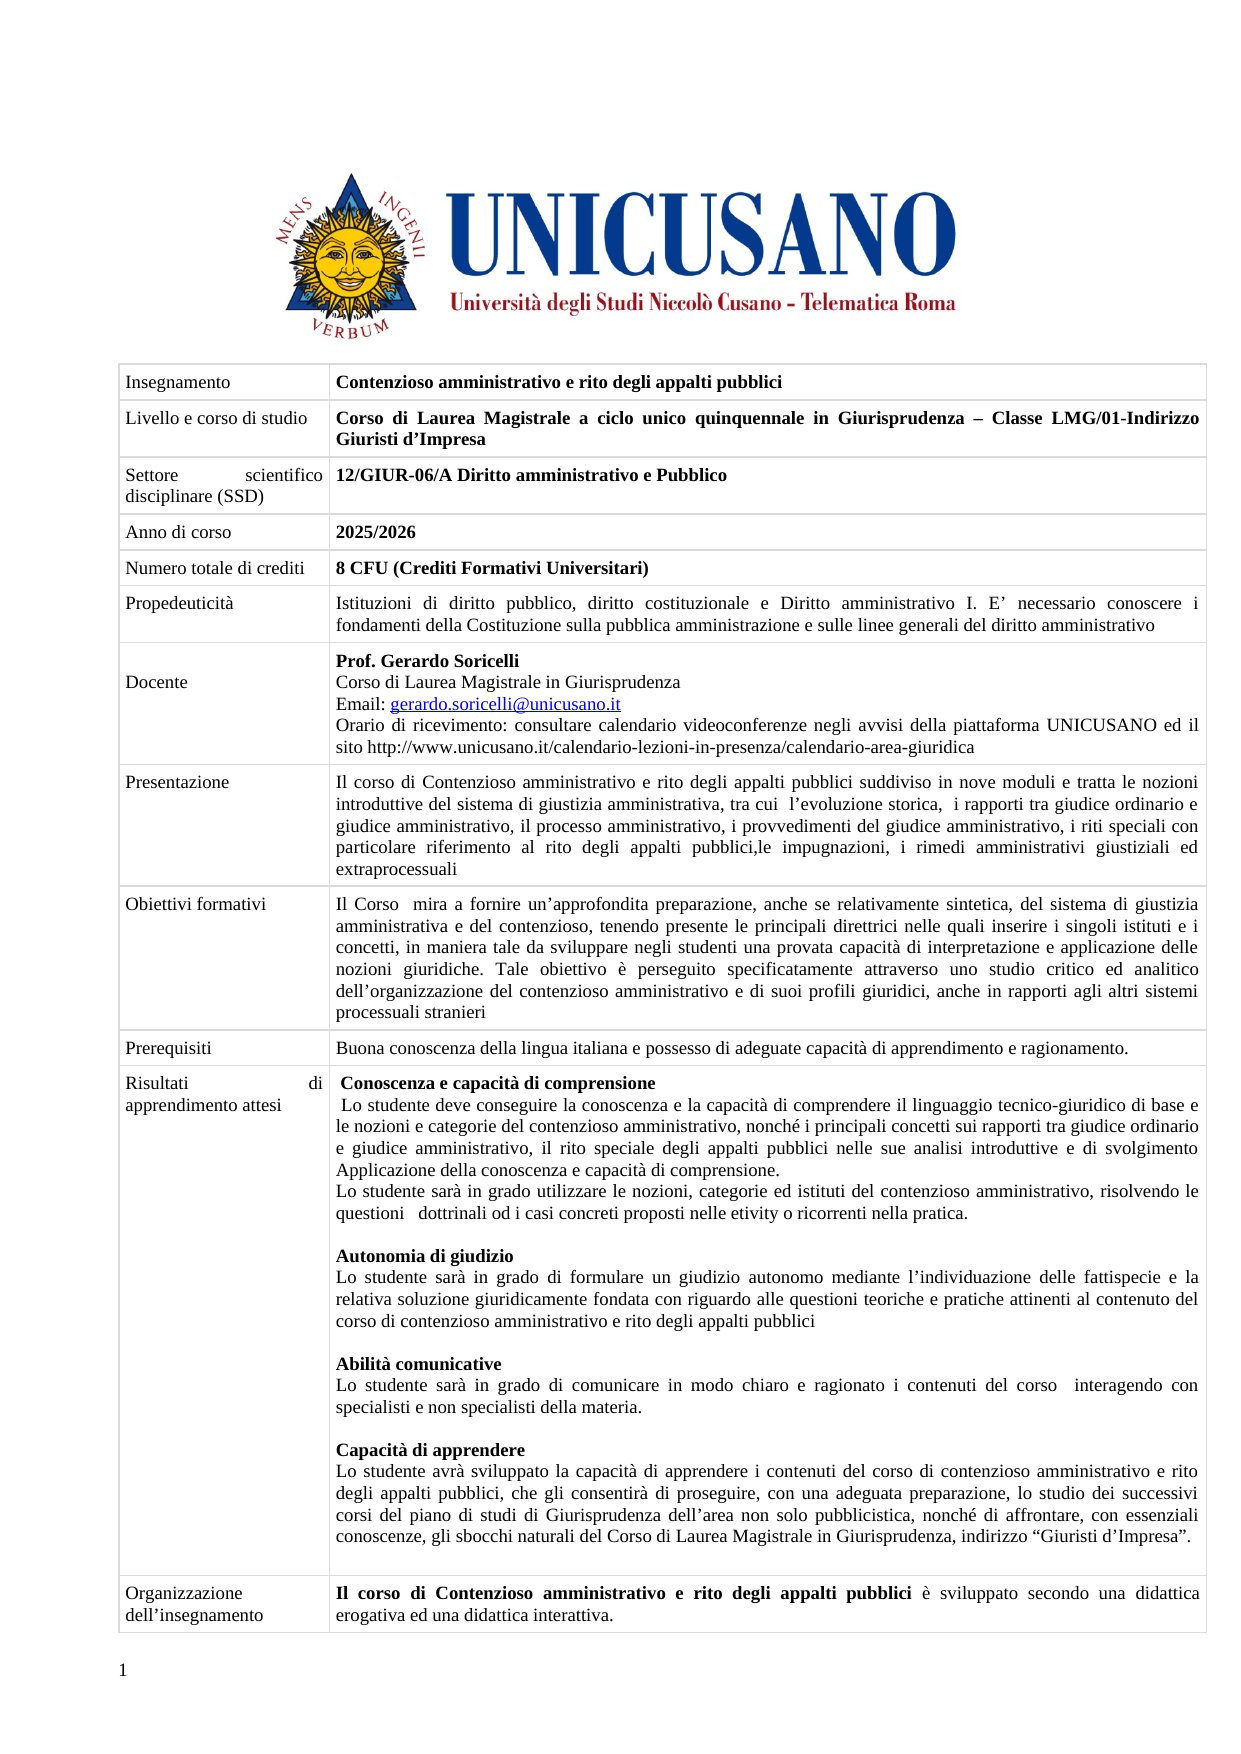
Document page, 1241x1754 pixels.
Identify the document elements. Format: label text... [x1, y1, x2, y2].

table_cell Numero totale di crediti [120, 551, 329, 584]
table_cell 2025/2026 [330, 515, 1206, 549]
table_header Insegnamento [120, 365, 329, 399]
picture [242, 147, 998, 363]
table_cell Prof. Gerardo Soricelli Corso di Laurea Magistrale in Giurisprudenza Email: gerardo.soricelli@unicusano.it Orario di ricevimento: consultare calendario videoconferenze negli avvisi della piattaforma UNICUSANO ed il sito http://www.unicusano.it/calendario-lezioni-in-presenza/calendario-area-giuridica [330, 643, 1206, 763]
table_cell Livello e corso di studio [120, 401, 329, 456]
table_cell Buona conoscenza della lingua italiana e possesso di adeguate capacità di apprendimento e ragionamento. [330, 1031, 1206, 1064]
table_cell Anno di corso [120, 515, 329, 549]
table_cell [120, 1576, 329, 1632]
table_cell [330, 1576, 1206, 1632]
table_cell 12/GIUR-06/A Diritto amministrativo e Pubblico [330, 458, 1206, 513]
table_cell Propedeuticità [120, 586, 329, 642]
table_header Contenzioso amministrativo e rito degli appalti pubblici [330, 365, 1206, 399]
table_cell Settore scientifico disciplinare (SSD) [120, 458, 329, 513]
table_cell Risultati di apprendimento attesi [120, 1066, 329, 1574]
table_cell Il corso di Contenzioso amministrativo e rito degli appalti pubblici suddiviso in nove moduli e tratta le nozioni introduttive del sistema di giustizia amministrativa, tra cui l’evoluzione storica, i rapporti tra giudice ordinario e giudice amministrativo, il processo amministrativo, i provvedimenti del giudice amministrativo, i riti speciali con particolare riferimento al rito degli appalti pubblici,le impugnazioni, i rimedi amministrativi giustiziali ed extraprocessuali [330, 765, 1206, 885]
table_cell Prerequisiti [120, 1031, 329, 1064]
table_cell Il Corso mira a fornire un’approfondita preparazione, anche se relativamente sintetica, del sistema di giustizia amministrativa e del contenzioso, tenendo presente le principali direttrici nelle quali inserire i singoli istituti e i concetti, in maniera tale da sviluppare negli studenti una provata capacità di interpretazione e applicazione delle nozioni giuridiche. Tale obiettivo è perseguito specificatamente attraverso uno studio critico ed analitico dell’organizzazione del contenzioso amministrativo e di suoi profili giuridici, anche in rapporti agli altri sistemi processuali stranieri [330, 887, 1206, 1029]
table_cell Corso di Laurea Magistrale a ciclo unico quinquennale in Giurisprudenza – Classe LMG/01-Indirizzo Giuristi d’Impresa [330, 401, 1206, 456]
table_cell Conoscenza e capacità di comprensione Lo studente deve conseguire la conoscenza e la capacità di comprendere il linguaggio tecnico-giuridico di base e le nozioni e categorie del contenzioso amministrativo, nonché i principali concetti sui rapporti tra giudice ordinario e giudice amministrativo, il rito speciale degli appalti pubblici nelle sue analisi introduttive e di svolgimento Applicazione della conoscenza e capacità di comprensione. Lo studente sarà in grado utilizzare le nozioni, categorie ed istituti del contenzioso amministrativo, risolvendo le questioni dottrinali od i casi concreti proposti nelle etivity o ricorrenti nella pratica. Autonomia di giudizio Lo studente sarà in grado di formulare un giudizio autonomo mediante l’individuazione delle fattispecie e la relativa soluzione giuridicamente fondata con riguardo alle questioni teoriche e pratiche attinenti al contenuto del corso di contenzioso amministrativo e rito degli appalti pubblici Abilità comunicative Lo studente sarà in grado di comunicare in modo chiaro e ragionato i contenuti del corso interagendo con specialisti e non specialisti della materia. Capacità di apprendere Lo studente avrà sviluppato la capacità di apprendere i contenuti del corso di contenzioso amministrativo e rito degli appalti pubblici, che gli consentirà di proseguire, con una adeguata preparazione, lo studio dei successivi corsi del piano di studi di Giurisprudenza dell’area non solo pubblicistica, nonché di affrontare, con essenziali conoscenze, gli sbocchi naturali del Corso di Laurea Magistrale in Giurisprudenza, indirizzo “Giuristi d’Impresa”. [330, 1066, 1206, 1574]
table_cell Presentazione [120, 765, 329, 885]
table_cell Obiettivi formativi [120, 887, 329, 1029]
table_cell Istituzioni di diritto pubblico, diritto costituzionale e Diritto amministrativo I. E’ necessario conoscere i fondamenti della Costituzione sulla pubblica amministrazione e sulle linee generali del diritto amministrativo [330, 586, 1206, 642]
table_cell 8 CFU (Crediti Formativi Universitari) [330, 551, 1206, 584]
table_cell Docente [120, 643, 329, 763]
